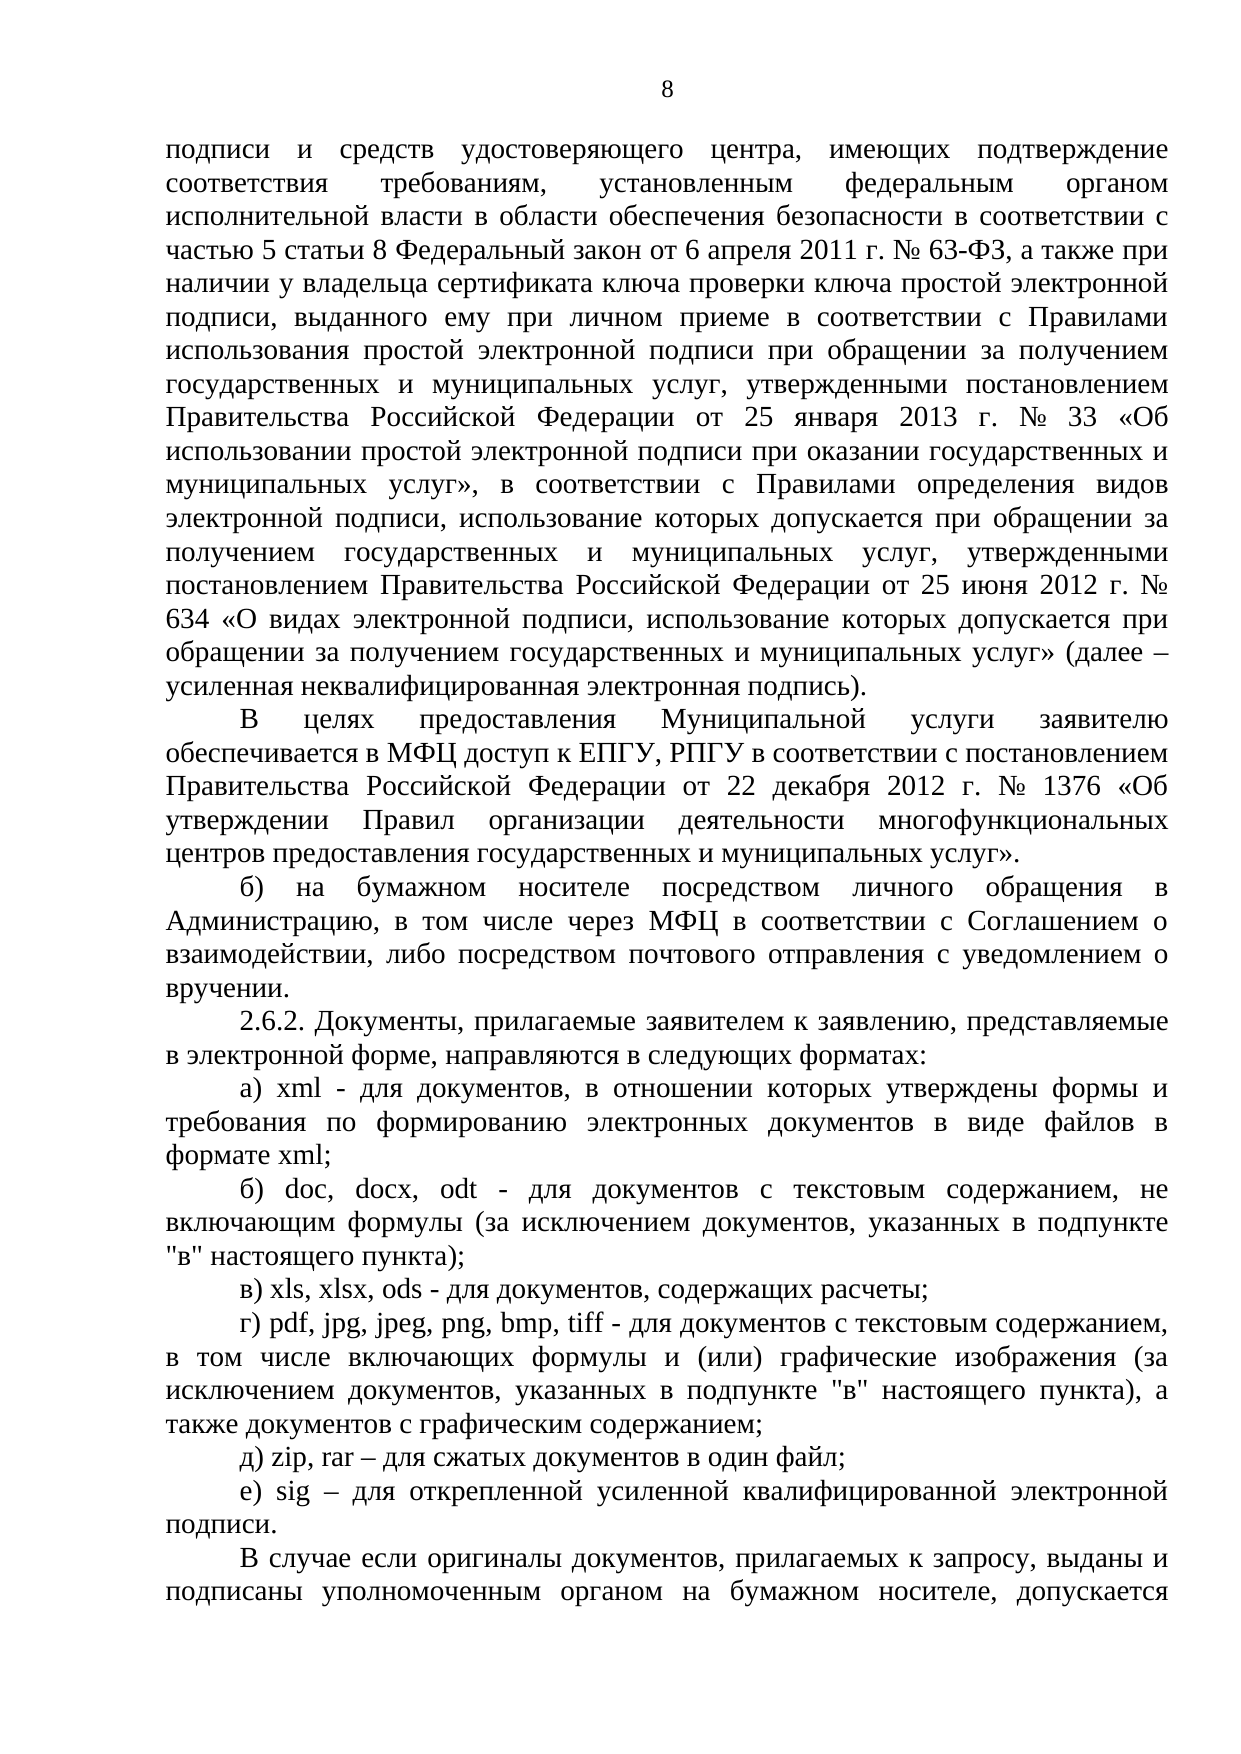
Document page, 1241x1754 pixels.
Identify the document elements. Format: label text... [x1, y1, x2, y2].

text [165, 131, 1169, 701]
text В целях предоставления Муниципальной услуги заявителю обеспечивается в МФЦ доступ к ЕПГУ, РПГУ в соответствии с постановлением Правительства Российской Федерации от 22 декабря 2012 г. № 1376 «Об утверждении Правил организации деятельности многофункциональных центров предоставления государственных и муниципальных услуг». [165, 701, 1169, 869]
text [165, 1540, 1169, 1607]
text 2.6.2. Документы, прилагаемые заявителем к заявлению, представляемые в электронной форме, направляются в следующих форматах: [165, 1003, 1169, 1070]
text е) sig – для открепленной усиленной квалифицированной электронной подписи. [165, 1473, 1169, 1540]
text г) pdf, jpg, jpeg, png, bmp, tiff - для документов с текстовым содержанием, в том числе включающих формулы и (или) графические изображения (за исключением документов, указанных в подпункте "в" настоящего пункта), а также документов с графическим содержанием; [165, 1305, 1169, 1439]
text д) zip, rar – для сжатых документов в один файл; [165, 1439, 1169, 1473]
text а) xml - для документов, в отношении которых утверждены формы и требования по формированию электронных документов в виде файлов в формате xml; [165, 1070, 1169, 1171]
text в) xls, xlsx, ods - для документов, содержащих расчеты; [165, 1272, 1169, 1305]
text б) на бумажном носителе посредством личного обращения в Администрацию, в том числе через МФЦ в соответствии с Соглашением о взаимодействии, либо посредством почтового отправления с уведомлением о вручении. [165, 869, 1169, 1003]
text б) doc, docx, odt - для документов с текстовым содержанием, не включающим формулы (за исключением документов, указанных в подпункте "в" настоящего пункта); [165, 1171, 1169, 1272]
